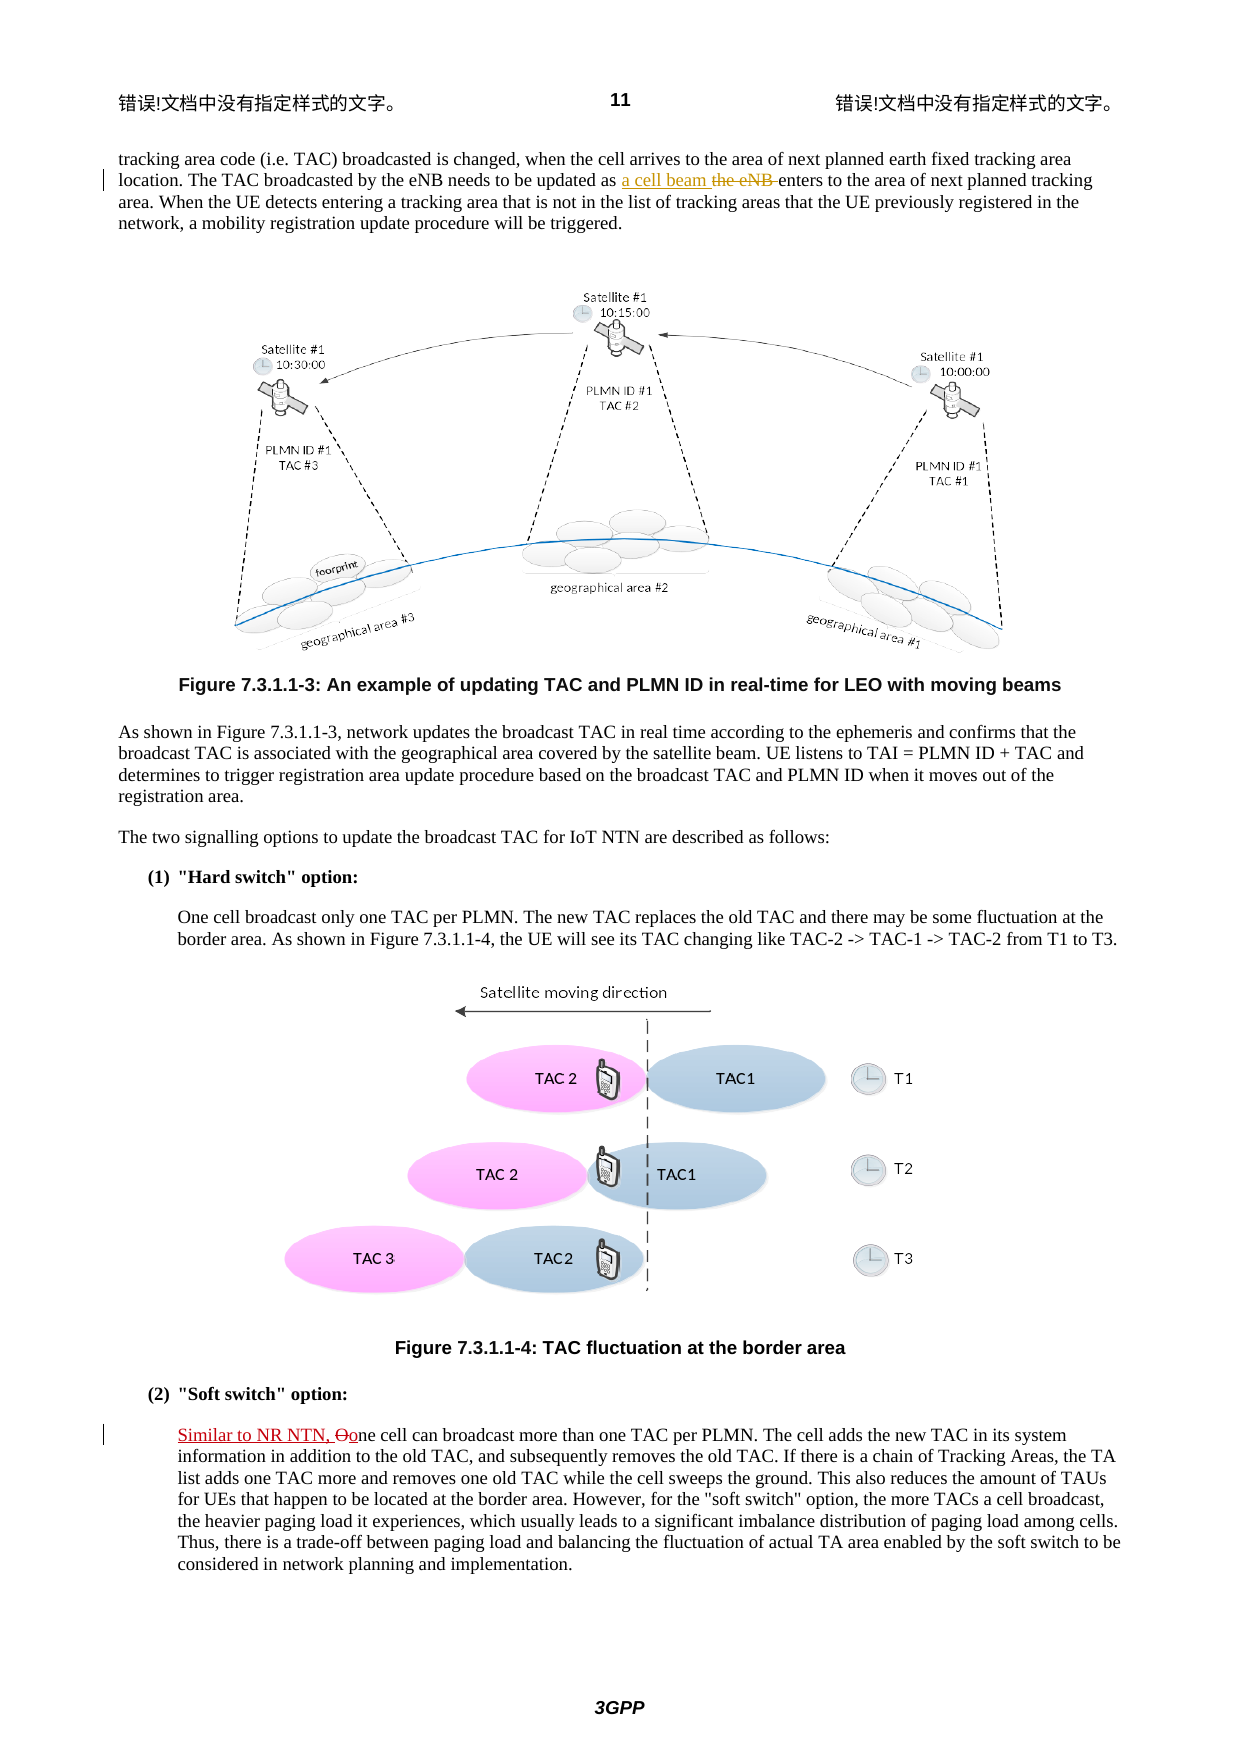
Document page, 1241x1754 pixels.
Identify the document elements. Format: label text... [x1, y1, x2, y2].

text (1) "Hard switch" option: [148, 866, 1122, 888]
text (2) "Soft switch" option: [148, 1383, 1122, 1405]
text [118, 147, 1122, 234]
text One cell broadcast only one TAC per PLMN. The new TAC replaces the old TAC and there may be some fluctuation at the border area. As shown in Figure 7.3.1.1-4, the UE will see its TAC changing like TAC-2 -> TAC-1 -> TAC-2 from T1 to T3. [177, 906, 1122, 949]
text The two signalling options to update the broadcast TAC for IoT NTN are described as follows: [118, 826, 1122, 847]
text As shown in Figure 7.3.1.1-3, network updates the broadcast TAC in real time according to the ephemeris and confirms that the broadcast TAC is associated with the geographical area covered by the satellite beam. UE listens to TAI = PLMN ID + TAC and determines to trigger registration area update procedure based on the broadcast TAC and PLMN ID when it moves out of the registration area. [118, 721, 1122, 807]
text Figure 7.3.1.1-3: An example of updating TAC and PLMN ID in real-time for LEO with moving beams [118, 674, 1122, 696]
text ne cell can broadcast more than one TAC per PLMN. The cell adds the new TAC in its system information in addition to the old TAC, and subsequently removes the old TAC. If there is a chain of Tracking Areas, the TA list adds one TAC more and removes one old TAC while the cell sweeps the ground. This also reduces the amount of TAUs for UEs that happen to be located at the border area. However, for the "soft switch" option, the more TACs a cell broadcast, the heavier paging load it experiences, which usually leads to a significant imbalance distribution of paging load among cells. Thus, there is a trade-off between paging load and balancing the fluctuation of actual TA area enabled by the soft switch to be considered in network planning and implementation. [177, 1423, 1122, 1574]
text Figure 7.3.1.1-4: TAC fluctuation at the border area [118, 1337, 1122, 1358]
